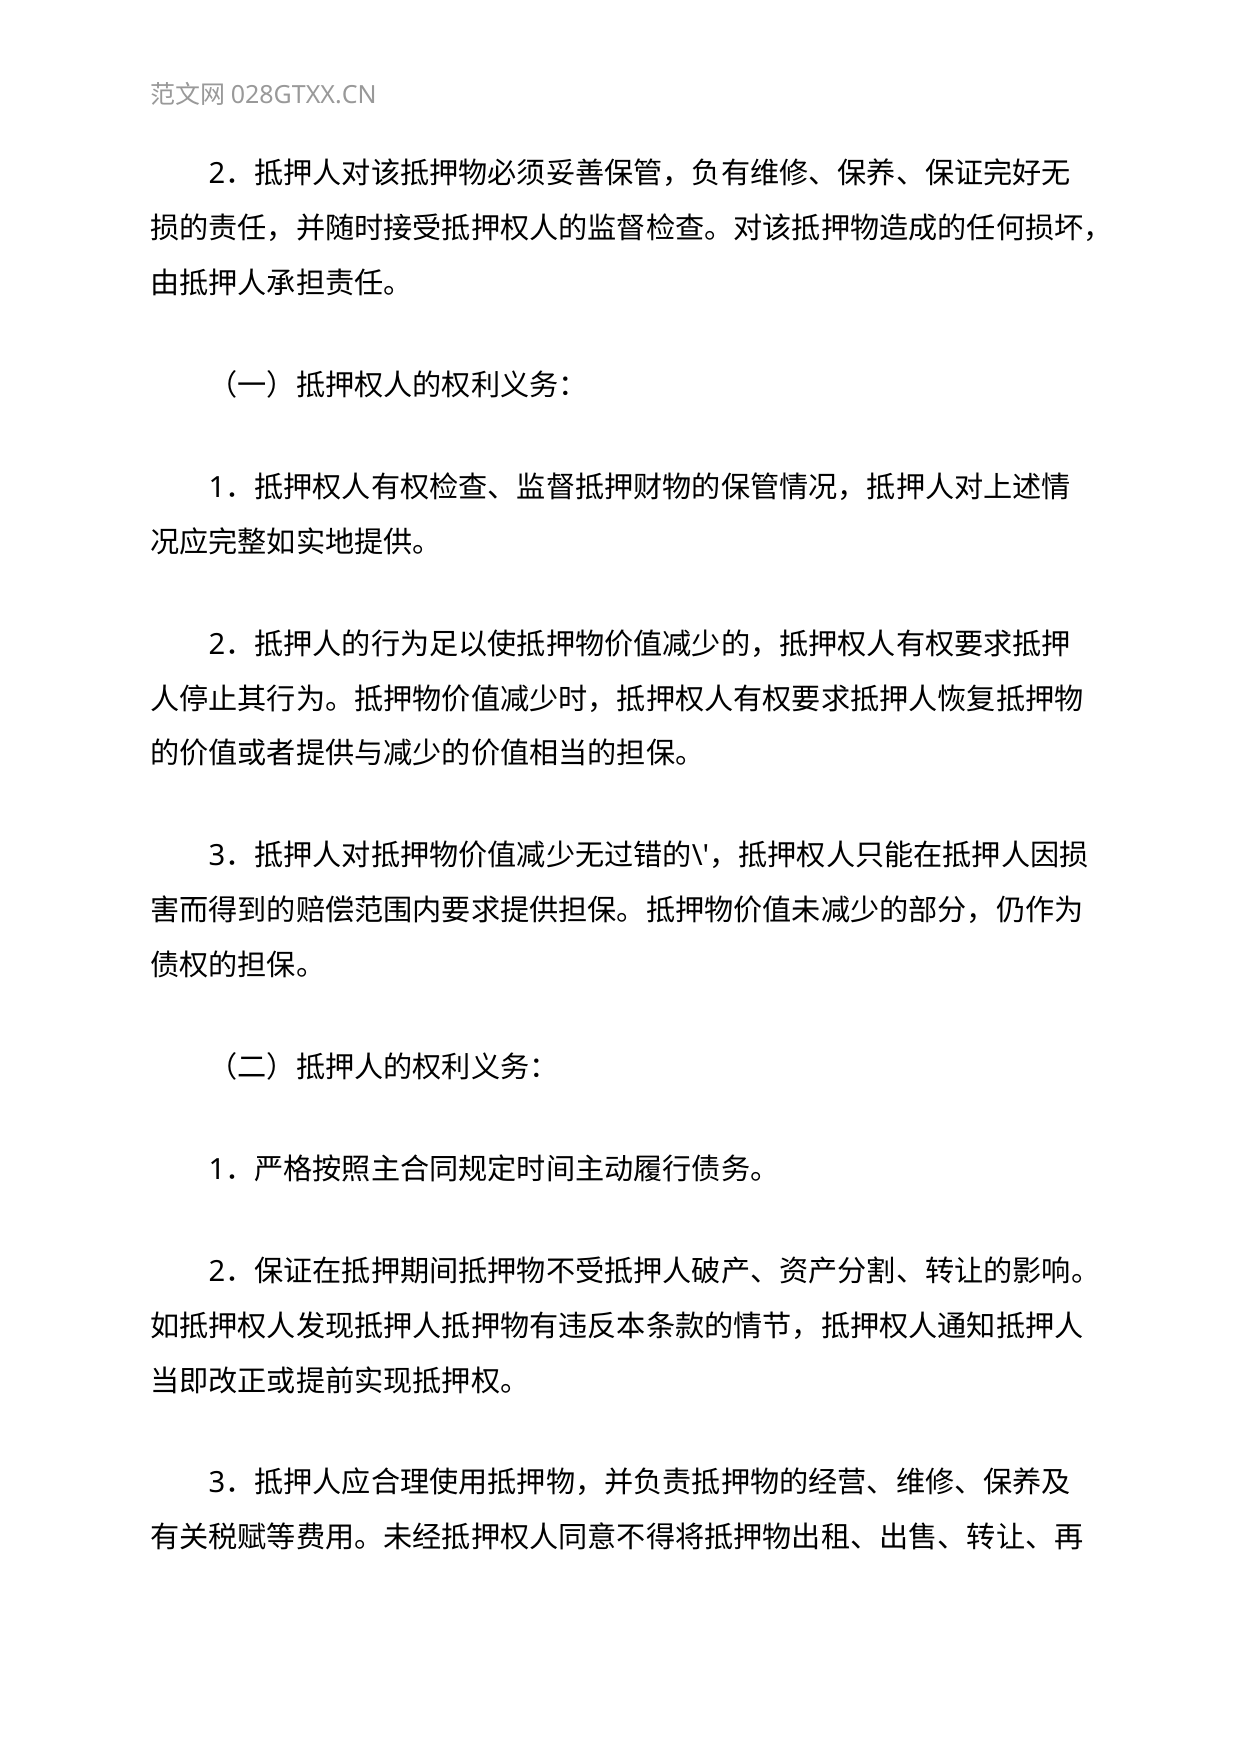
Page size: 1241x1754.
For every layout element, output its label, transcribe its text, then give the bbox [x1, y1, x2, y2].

text 1．抵押权人有权检查、监督抵押财物的保管情况，抵押人对上述情况应完整如实地提供。 [150, 463, 1090, 561]
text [150, 1459, 1090, 1556]
text 2．保证在抵押期间抵押物不受抵押人破产、资产分割、转让的影响。如抵押权人发现抵押人抵押物有违反本条款的情节，抵押权人通知抵押人当即改正或提前实现抵押权。 [150, 1247, 1090, 1399]
text （一）抵押权人的权利义务： [150, 362, 1090, 404]
text 2．抵押人的行为足以使抵押物价值减少的，抵押权人有权要求抵押人停止其行为。抵押物价值减少时，抵押权人有权要求抵押人恢复抵押物的价值或者提供与减少的价值相当的担保。 [150, 620, 1090, 772]
text 3．抵押人对抵押物价值减少无过错的\'，抵押权人只能在抵押人因损害而得到的赔偿范围内要求提供担保。抵押物价值未减少的部分，仍作为债权的担保。 [150, 832, 1090, 984]
text （二）抵押人的权利义务： [150, 1043, 1090, 1086]
text 2．抵押人对该抵押物必须妥善保管，负有维修、保养、保证完好无损的责任，并随时接受抵押权人的监督检查。对该抵押物造成的任何损坏，由抵押人承担责任。 [150, 150, 1090, 302]
text 1．严格按照主合同规定时间主动履行债务。 [150, 1145, 1090, 1188]
